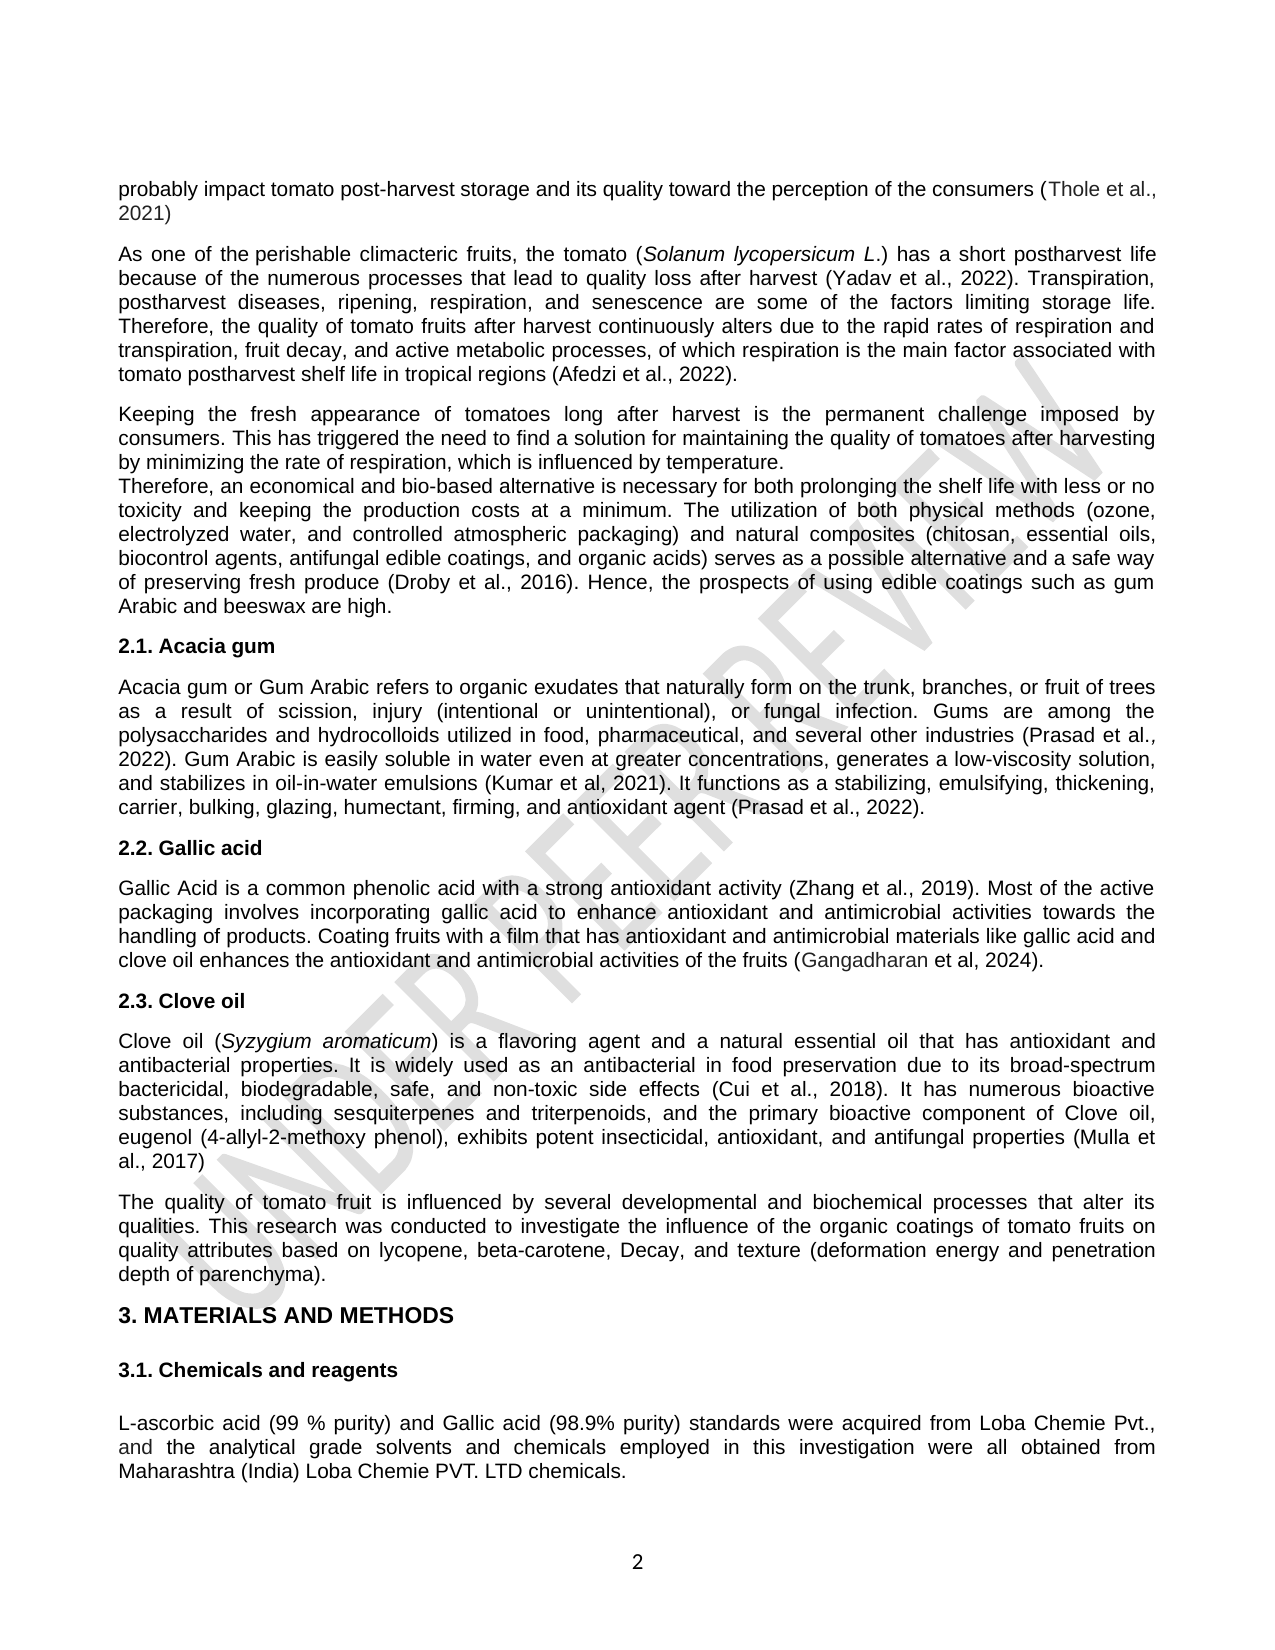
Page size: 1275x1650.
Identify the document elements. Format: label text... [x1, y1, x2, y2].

text 2.3. Clove oil [118, 988, 1157, 1012]
text Acacia gum or Gum Arabic refers to organic exudates that naturally form on the trunk, branches, or fruit of trees as a result of scission, injury (intentional or unintentional), or fungal infection. Gums are among the polysaccharides and hydrocolloids utilized in food, pharmaceutical, and several other industries (Prasad et al., 2022). Gum Arabic is easily soluble in water even at greater concentrations, generates a low-viscosity solution, and stabilizes in oil-in-water emulsions (Kumar et al, 2021). It functions as a stabilizing, emulsifying, thickening, carrier, bulking, glazing, humectant, firming, and antioxidant agent (Prasad et al., 2022). [118, 675, 1157, 819]
text Gallic Acid is a common phenolic acid with a strong antioxidant activity (Zhang et al., 2019). Most of the active packaging involves incorporating gallic acid to enhance antioxidant and antimicrobial activities towards the handling of products. Coating fruits with a film that has antioxidant and antimicrobial materials like gallic acid and clove oil enhances the antioxidant and antimicrobial activities of the fruits (Gangadharan et al, 2024). [118, 876, 1157, 972]
text 2.2. Gallic acid [118, 835, 1157, 859]
text L-ascorbic acid (99 % purity) and Gallic acid (98.9% purity) standards were acquired from Loba Chemie Pvt., and the analytical grade solvents and chemicals employed in this investigation were all obtained from Maharashtra (India) Loba Chemie PVT. LTD chemicals. [118, 1411, 1157, 1482]
text 3. MATERIALS AND METHODS [118, 1302, 1157, 1328]
text Clove oil (Syzygium aromaticum) is a flavoring agent and a natural essential oil that has antioxidant and antibacterial properties. It is widely used as an antibacterial in food preservation due to its broad-spectrum bactericidal, biodegradable, safe, and non-toxic side effects (Cui et al., 2018). It has numerous bioactive substances, including sesquiterpenes and triterpenoids, and the primary bioactive component of Clove oil, eugenol (4-allyl-2-methoxy phenol), exhibits potent insecticidal, antioxidant, and antifungal properties (Mulla et al., 2017) [118, 1029, 1157, 1173]
text 3.1. Chemicals and reagents [118, 1357, 1157, 1381]
text The quality of tomato fruit is influenced by several developmental and biochemical processes that alter its qualities. This research was conducted to investigate the influence of the organic coatings of tomato fruits on quality attributes based on lycopene, beta-carotene, Decay, and texture (deformation energy and penetration depth of parenchyma). [118, 1189, 1157, 1285]
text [118, 177, 1157, 225]
text Keeping the fresh appearance of tomatoes long after harvest is the permanent challenge imposed by consumers. This has triggered the need to find a solution for maintaining the quality of tomatoes after harvesting by minimizing the rate of respiration, which is influenced by temperature. [118, 402, 1157, 474]
text As one of the perishable climacteric fruits, the tomato (Solanum lycopersicum L.) has a short postharvest life because of the numerous processes that lead to quality loss after harvest (Yadav et al., 2022). Transpiration, postharvest diseases, ripening, respiration, and senescence are some of the factors limiting storage life. Therefore, the quality of tomato fruits after harvest continuously alters due to the rapid rates of respiration and transpiration, fruit decay, and active metabolic processes, of which respiration is the main factor associated with tomato postharvest shelf life in tropical regions (Afedzi et al., 2022). [118, 242, 1157, 385]
text 2.1. Acacia gum [118, 634, 1157, 658]
text Therefore, an economical and bio-based alternative is necessary for both prolonging the shelf life with less or no toxicity and keeping the production costs at a minimum. The utilization of both physical methods (ozone, electrolyzed water, and controlled atmospheric packaging) and natural composites (chitosan, essential oils, biocontrol agents, antifungal edible coatings, and organic acids) serves as a possible alternative and a safe way of preserving fresh produce (Droby et al., 2016). Hence, the prospects of using edible coatings such as gum Arabic and beeswax are high. [118, 474, 1157, 618]
